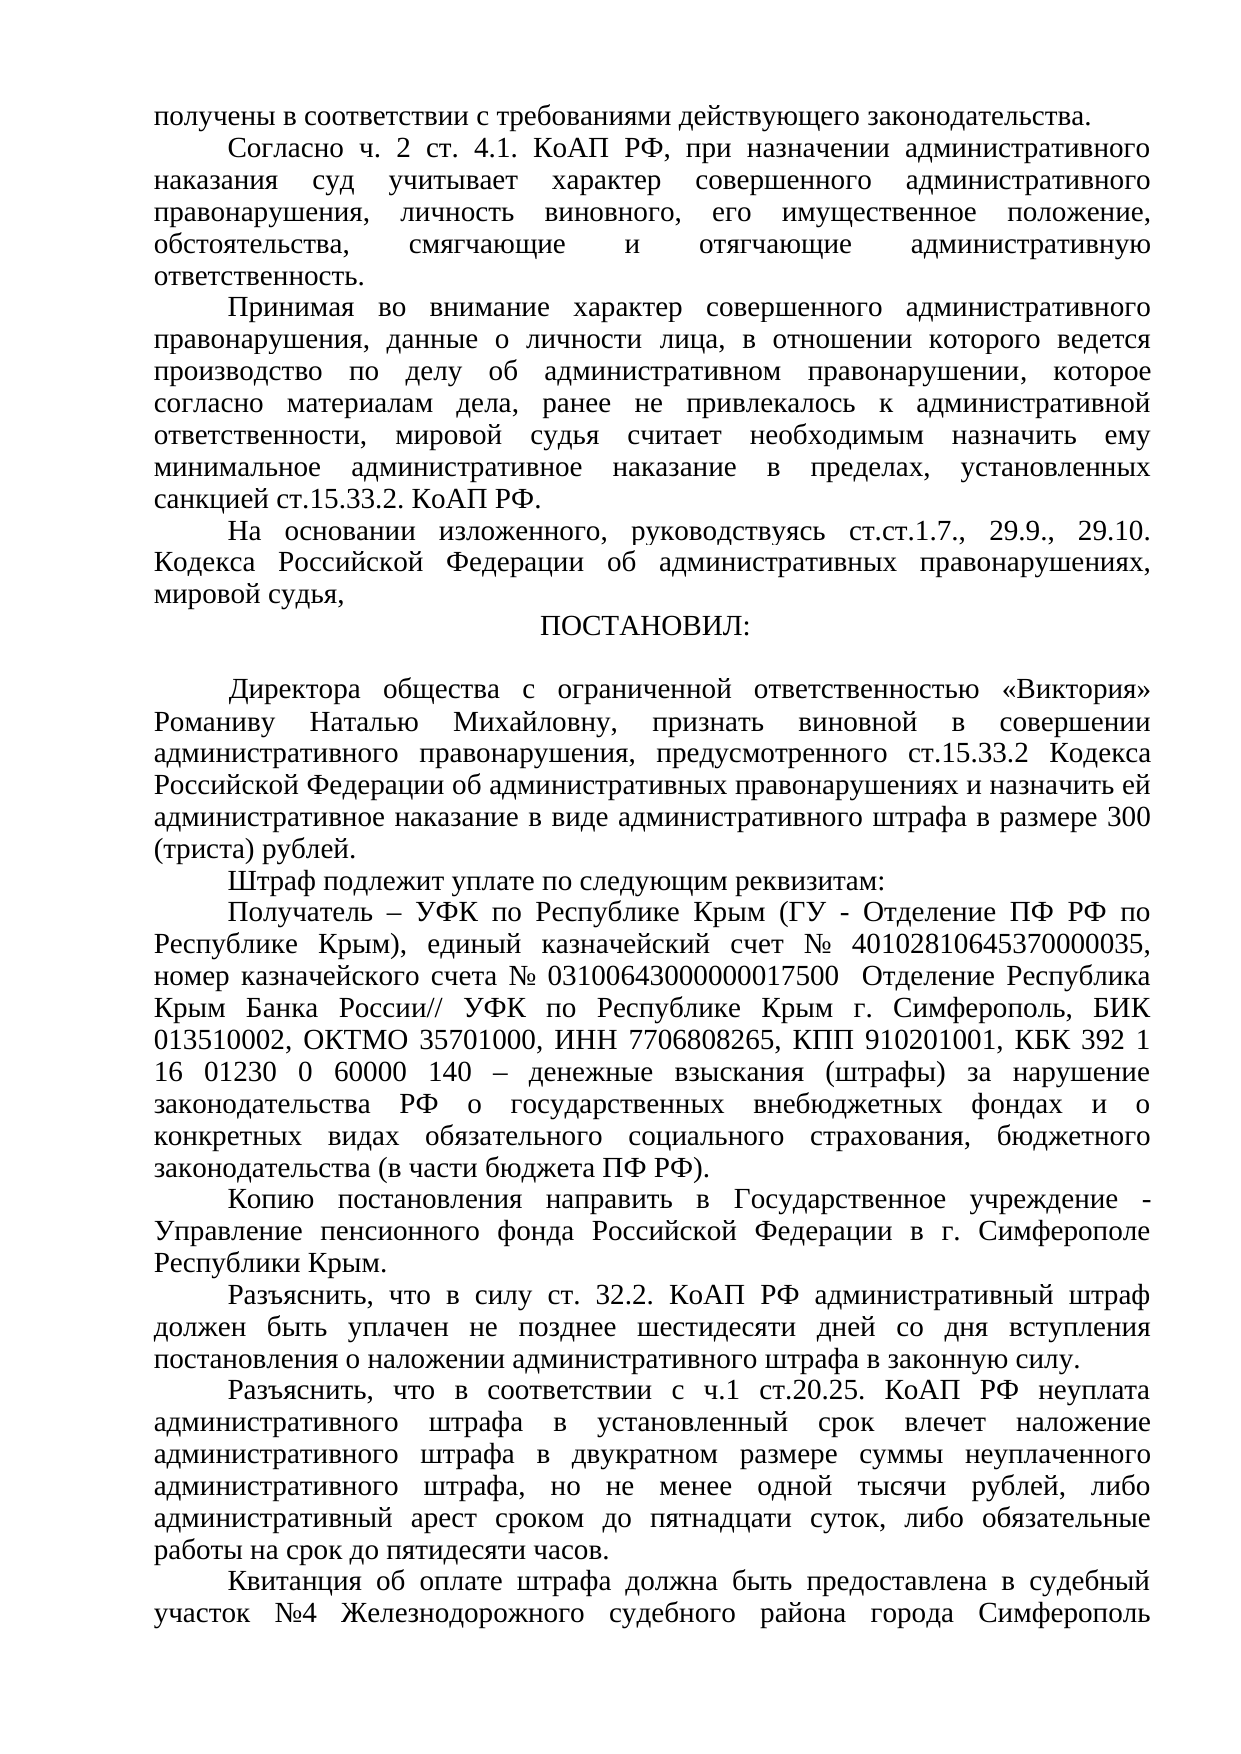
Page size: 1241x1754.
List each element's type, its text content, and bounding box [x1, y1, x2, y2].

text Согласно ч. 2 ст. 4.1. КоАП РФ, при назначении административного наказания суд учитывает характер совершенного административного правонарушения, личность виновного, его имущественное положение, обстоятельства, смягчающие и отягчающие административную ответственность. [153, 132, 1152, 291]
text Директора общества с ограниченной ответственностью «Виктория» Романиву Наталью Михайловну, признать виновной в совершении административного правонарушения, предусмотренного ст.15.33.2 Кодекса Российской Федерации об административных правонарушениях и назначить ей административное наказание в виде административного штрафа в размере 300 (триста) рублей. [153, 673, 1152, 865]
text Разъяснить, что в силу ст. 32.2. КоАП РФ административный штраф должен быть уплачен не позднее шестидесяти дней со дня вступления постановления о наложении административного штрафа в законную силу. [153, 1279, 1152, 1374]
text ПОСТАНОВИЛ: [139, 610, 1152, 642]
text Копию постановления направить в Государственное учреждение - Управление пенсионного фонда Российской Федерации в г. Симферополе Республики Крым. [153, 1183, 1152, 1279]
text На основании изложенного, руководствуясь ст.ст.1.7., 29.9., 29.10. Кодекса Российской Федерации об административных правонарушениях, мировой судья, [153, 514, 1152, 610]
text Получатель – УФК по Республике Крым (ГУ - Отделение ПФ РФ по Республике Крым), единый казначейский счет № 40102810645370000035, номер казначейского счета № 03100643000000017500 Отделение Республика Крым Банка России// УФК по Республике Крым г. Симферополь, БИК 013510002, ОКТМО 35701000, ИНН 7706808265, КПП 910201001, КБК 392 1 16 01230 0 60000 140 – денежные взыскания (штрафы) за нарушение законодательства РФ о государственных внебюджетных фондах и о конкретных видах обязательного социального страхования, бюджетного законодательства (в части бюджета ПФ РФ). [153, 896, 1152, 1183]
text Принимая во внимание характер совершенного административного правонарушения, данные о личности лица, в отношении которого ведется производство по делу об административном правонарушении, которое согласно материалам дела, ранее не привлекалось к административной ответственности, мировой судья считает необходимым назначить ему минимальное административное наказание в пределах, установленных санкцией ст.15.33.2. КоАП РФ. [153, 291, 1152, 514]
text Разъяснить, что в соответствии с ч.1 ст.20.25. КоАП РФ неуплата административного штрафа в установленный срок влечет наложение административного штрафа в двукратном размере суммы неуплаченного административного штрафа, но не менее одной тысячи рублей, либо административный арест сроком до пятнадцати суток, либо обязательные работы на срок до пятидесяти часов. [153, 1374, 1152, 1565]
text Штраф подлежит уплате по следующим реквизитам: [153, 865, 1152, 896]
